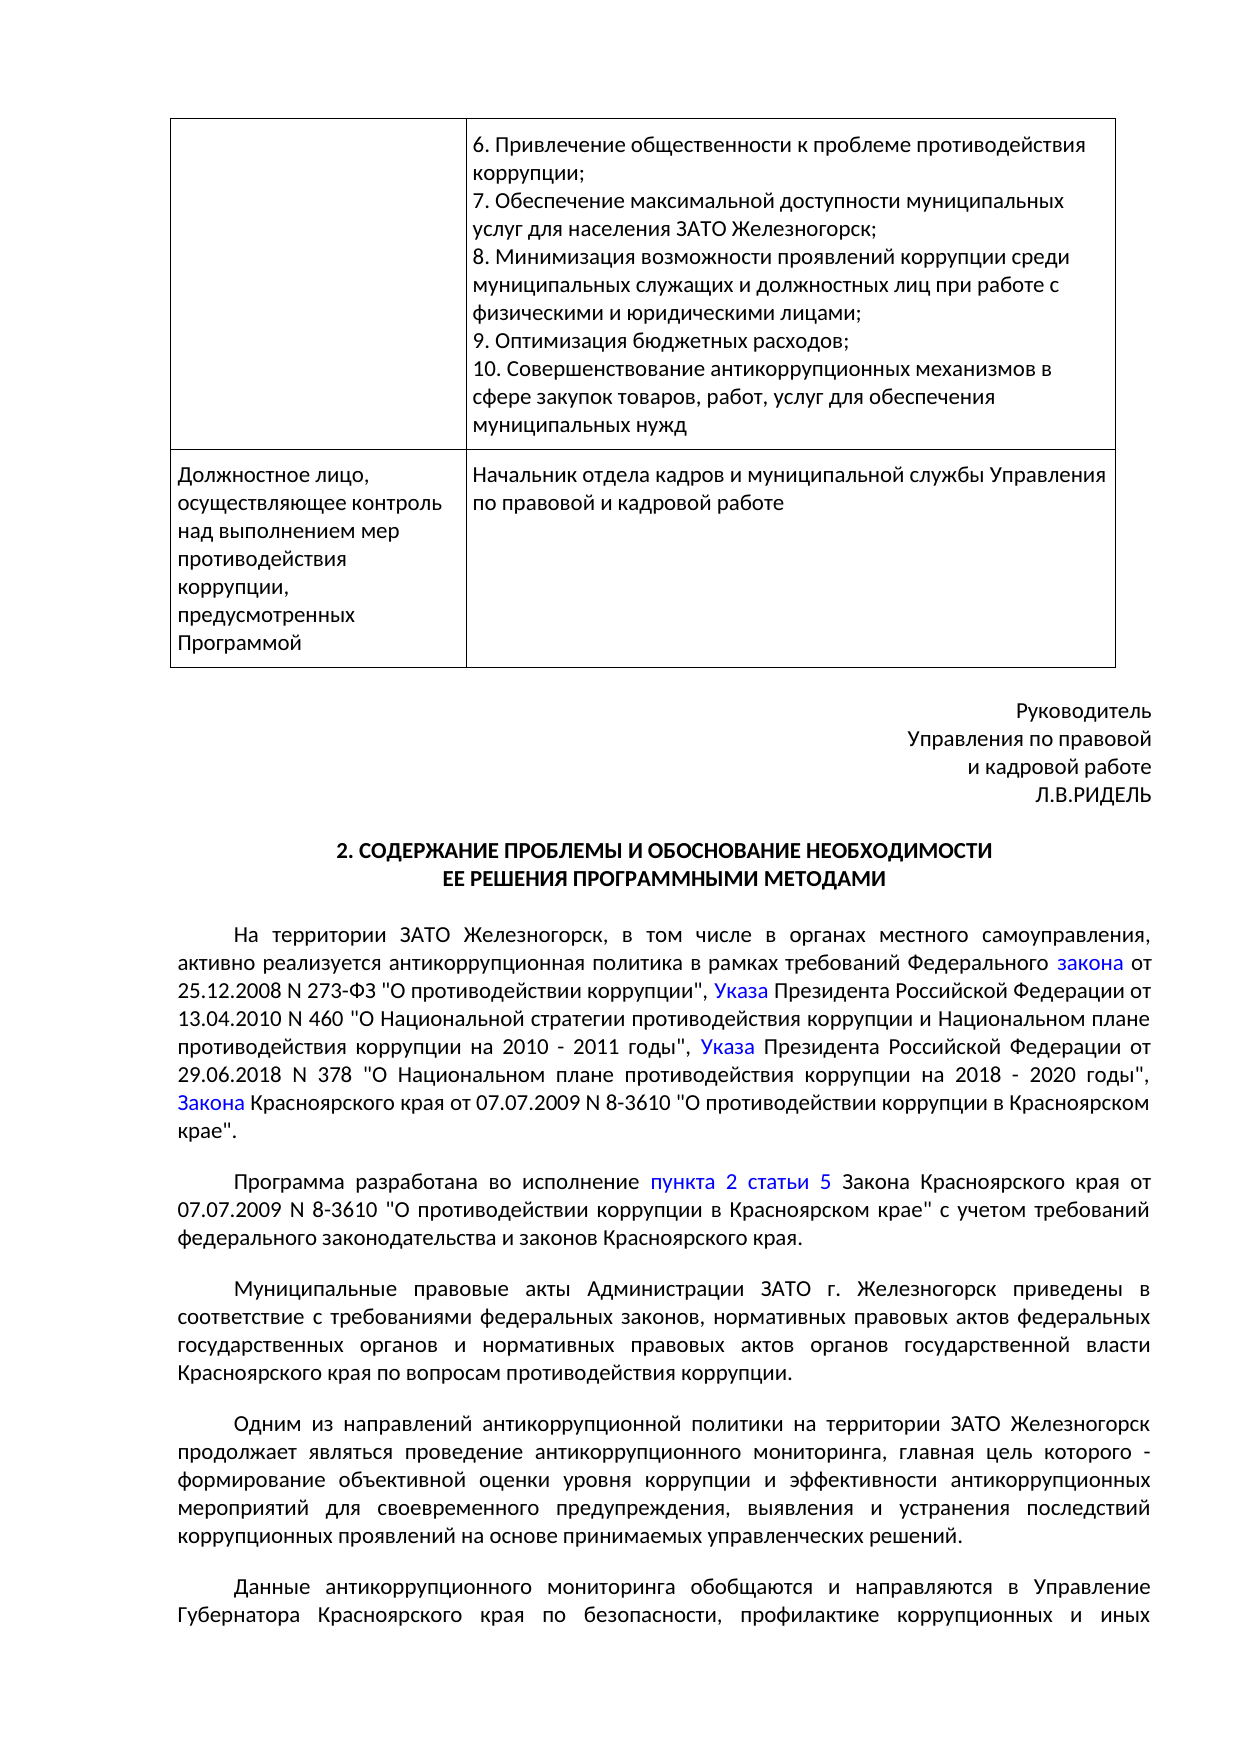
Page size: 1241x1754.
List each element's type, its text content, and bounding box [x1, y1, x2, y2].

title ЕЕ РЕШЕНИЯ ПРОГРАММНЫМИ МЕТОДАМИ [177, 864, 1152, 892]
text Л.В.РИДЕЛЬ [177, 780, 1152, 808]
text Программа разработана во исполнение пункта 2 статьи 5 Закона Красноярского края от 07.07.2009 N 8-3610 "О противодействии коррупции в Красноярском крае" с учетом требований федерального законодательства и законов Красноярского края. [177, 1167, 1152, 1251]
table_cell Должностное лицо, осуществляющее контроль над выполнением мер противодействия коррупции, предусмотренных Программой [171, 450, 466, 667]
text Руководитель [177, 696, 1152, 724]
title 2. СОДЕРЖАНИЕ ПРОБЛЕМЫ И ОБОСНОВАНИЕ НЕОБХОДИМОСТИ [177, 836, 1152, 864]
table_cell Начальник отдела кадров и муниципальной службы Управления по правовой и кадровой работе [467, 450, 1115, 667]
text и кадровой работе [177, 752, 1152, 780]
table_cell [171, 119, 466, 449]
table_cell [467, 119, 1115, 449]
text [177, 1572, 1152, 1628]
text На территории ЗАТО Железногорск, в том числе в органах местного самоуправления, активно реализуется антикоррупционная политика в рамках требований Федерального закона от 25.12.2008 N 273-ФЗ "О противодействии коррупции", Указа Президента Российской Федерации от 13.04.2010 N 460 "О Национальной стратегии противодействия коррупции и Национальном плане противодействия коррупции на 2010 - 2011 годы", Указа Президента Российской Федерации от 29.06.2018 N 378 "О Национальном плане противодействия коррупции на 2018 - 2020 годы", Закона Красноярского края от 07.07.2009 N 8-3610 "О противодействии коррупции в Красноярском крае". [177, 920, 1152, 1144]
text Управления по правовой [177, 724, 1152, 752]
text Одним из направлений антикоррупционной политики на территории ЗАТО Железногорск продолжает являться проведение антикоррупционного мониторинга, главная цель которого - формирование объективной оценки уровня коррупции и эффективности антикоррупционных мероприятий для своевременного предупреждения, выявления и устранения последствий коррупционных проявлений на основе принимаемых управленческих решений. [177, 1409, 1152, 1549]
text Муниципальные правовые акты Администрации ЗАТО г. Железногорск приведены в соответствие с требованиями федеральных законов, нормативных правовых актов федеральных государственных органов и нормативных правовых актов органов государственной власти Красноярского края по вопросам противодействия коррупции. [177, 1274, 1152, 1386]
